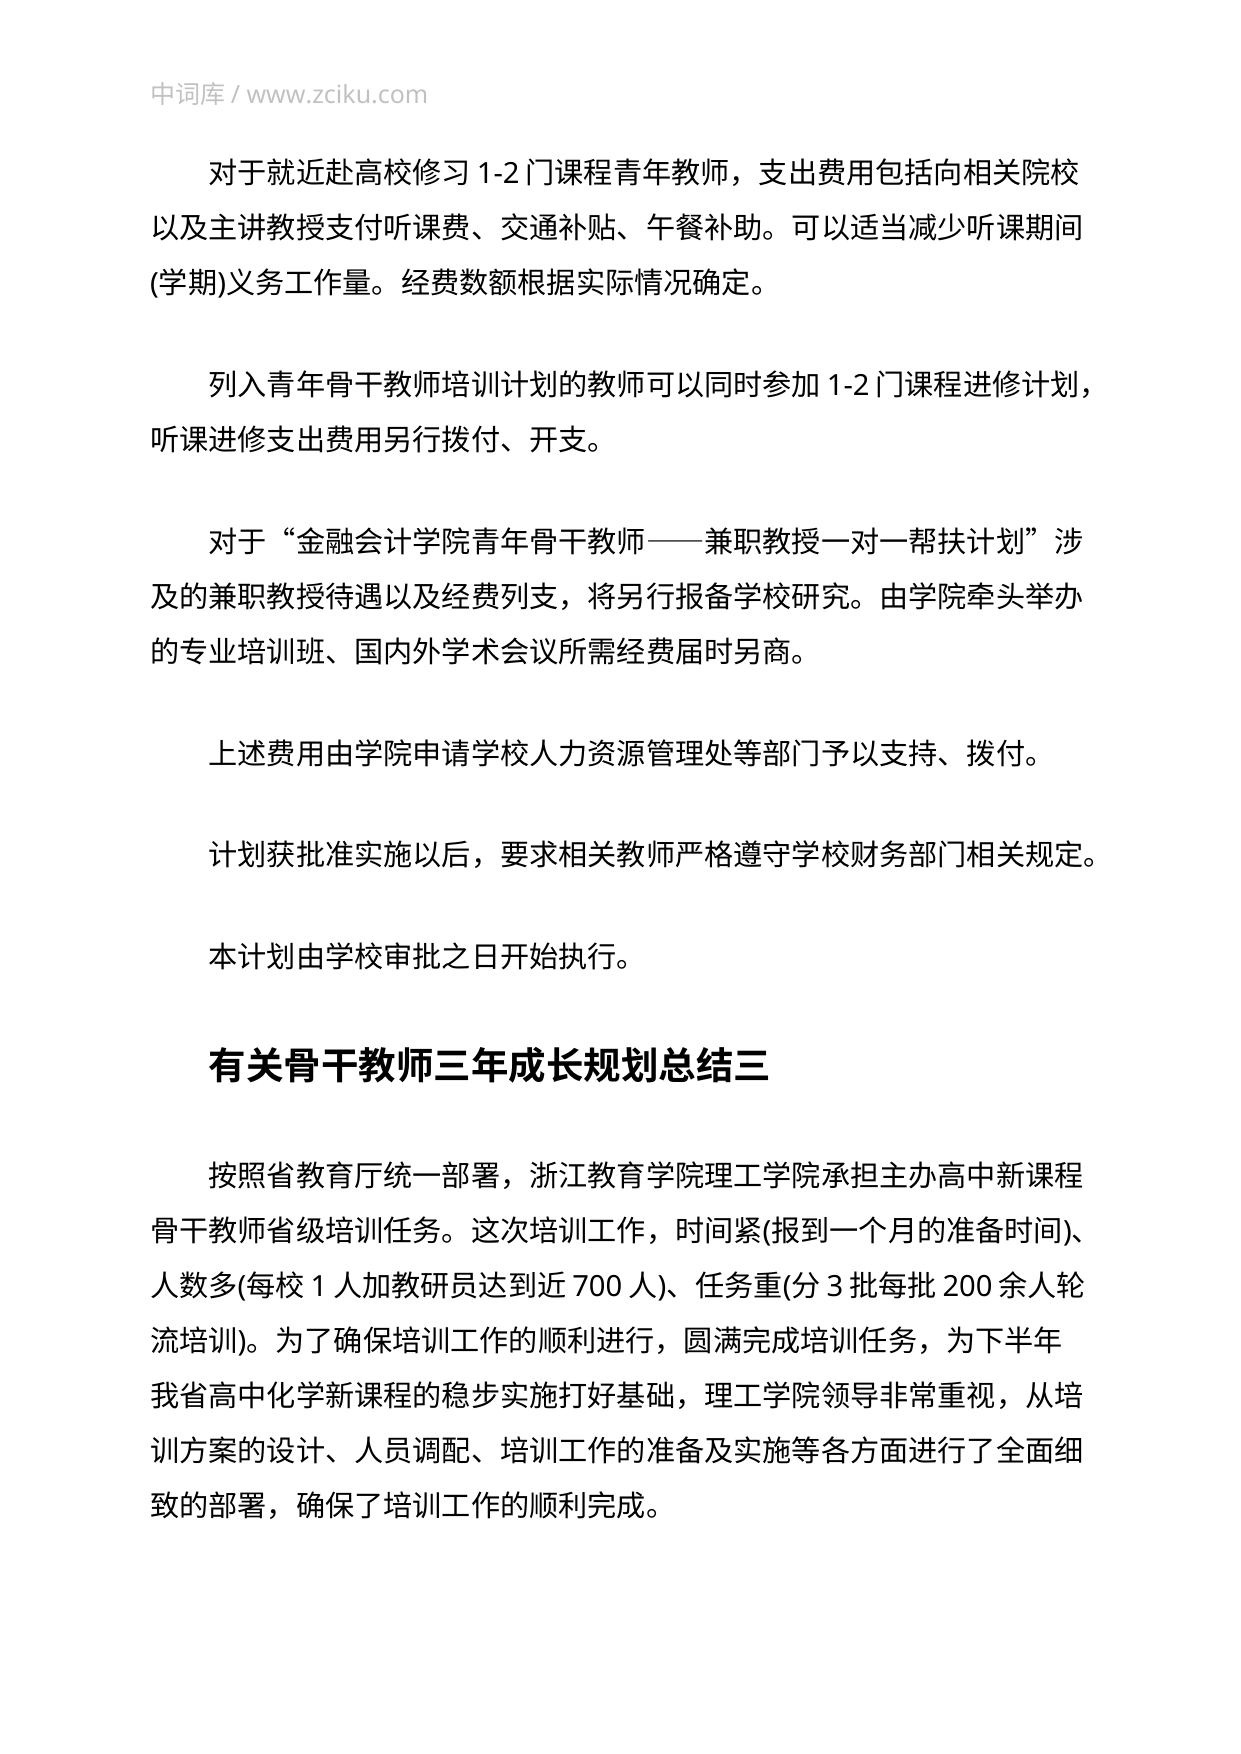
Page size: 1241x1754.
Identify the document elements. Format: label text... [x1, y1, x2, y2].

text 上述费用由学院申请学校人力资源管理处等部门予以支持、拨付。 [150, 730, 1090, 772]
text 本计划由学校审批之日开始执行。 [150, 934, 1090, 976]
text 对于“金融会计学院青年骨干教师——兼职教授一对一帮扶计划”涉及的兼职教授待遇以及经费列支，将另行报备学校研究。由学院牵头举办的专业培训班、国内外学术会议所需经费届时另商。 [150, 519, 1090, 671]
text 列入青年骨干教师培训计划的教师可以同时参加1-2门课程进修计划，听课进修支出费用另行拨付、开支。 [150, 362, 1090, 459]
text 有关骨干教师三年成长规划总结三 [150, 1036, 1090, 1090]
text 计划获批准实施以后，要求相关教师严格遵守学校财务部门相关规定。 [150, 832, 1090, 874]
text 对于就近赴高校修习1-2门课程青年教师，支出费用包括向相关院校以及主讲教授支付听课费、交通补贴、午餐补助。可以适当减少听课期间(学期)义务工作量。经费数额根据实际情况确定。 [150, 150, 1090, 302]
text 按照省教育厅统一部署，浙江教育学院理工学院承担主办高中新课程骨干教师省级培训任务。这次培训工作，时间紧(报到一个月的准备时间)、人数多(每校1人加教研员达到近700人)、任务重(分3批每批200余人轮流培训)。为了确保培训工作的顺利进行，圆满完成培训任务，为下半年我省高中化学新课程的稳步实施打好基础，理工学院领导非常重视，从培训方案的设计、人员调配、培训工作的准备及实施等各方面进行了全面细致的部署，确保了培训工作的顺利完成。 [150, 1153, 1090, 1525]
